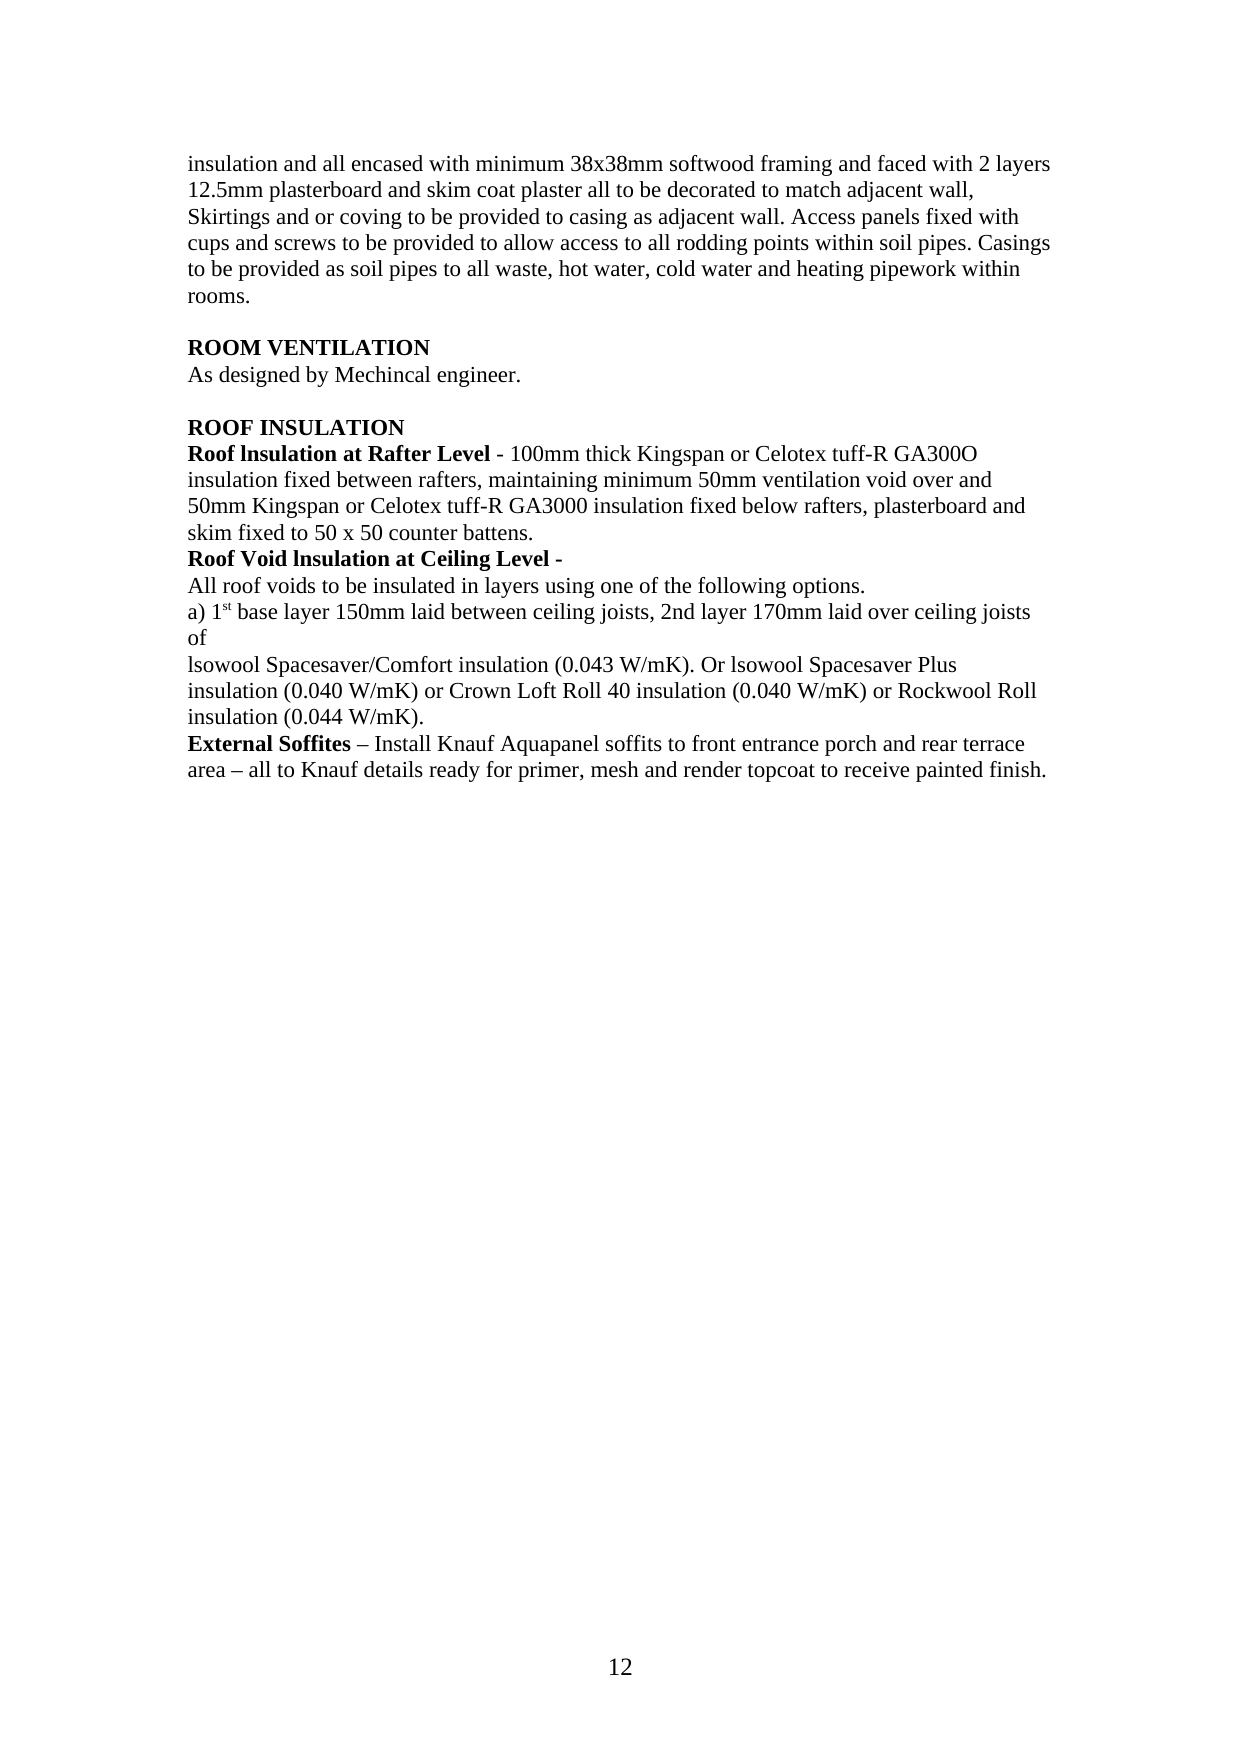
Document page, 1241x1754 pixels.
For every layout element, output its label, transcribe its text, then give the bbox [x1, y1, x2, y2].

text a) 1st base layer 150mm laid between ceiling joists, 2nd layer 170mm laid over ceiling joists of [187, 598, 1053, 651]
text Roof lnsulation at Rafter Level - 100mm thick Kingspan or Celotex tuff-R GA300O insulation fixed between rafters, maintaining minimum 50mm ventilation void over and 50mm Kingspan or Celotex tuff-R GA3000 insulation fixed below rafters, plasterboard and skim fixed to 50 x 50 counter battens. [187, 440, 1053, 545]
text As designed by Mechincal engineer. [187, 361, 1053, 387]
text lsowool Spacesaver/Comfort insulation (0.043 W/mK). Or lsowool Spacesaver Plus insulation (0.040 W/mK) or Crown Loft Roll 40 insulation (0.040 W/mK) or Rockwool Roll insulation (0.044 W/mK). [187, 651, 1053, 730]
text External Soffites – Install Knauf Aquapanel soffits to front entrance porch and rear terrace area – all to Knauf details ready for primer, mesh and render topcoat to receive painted finish. [187, 730, 1053, 782]
text ROOF INSULATION [187, 413, 1053, 440]
text Roof Void lnsulation at Ceiling Level - [187, 545, 1053, 572]
text ROOM VENTILATION [187, 334, 1053, 361]
text All roof voids to be insulated in layers using one of the following options. [187, 572, 1053, 598]
text insulation and all encased with minimum 38x38mm softwood framing and faced with 2 layers 12.5mm plasterboard and skim coat plaster all to be decorated to match adjacent wall, Skirtings and or coving to be provided to casing as adjacent wall. Access panels fixed with cups and screws to be provided to allow access to all rodding points within soil pipes. Casings to be provided as soil pipes to all waste, hot water, cold water and heating pipework within rooms. [187, 150, 1053, 308]
